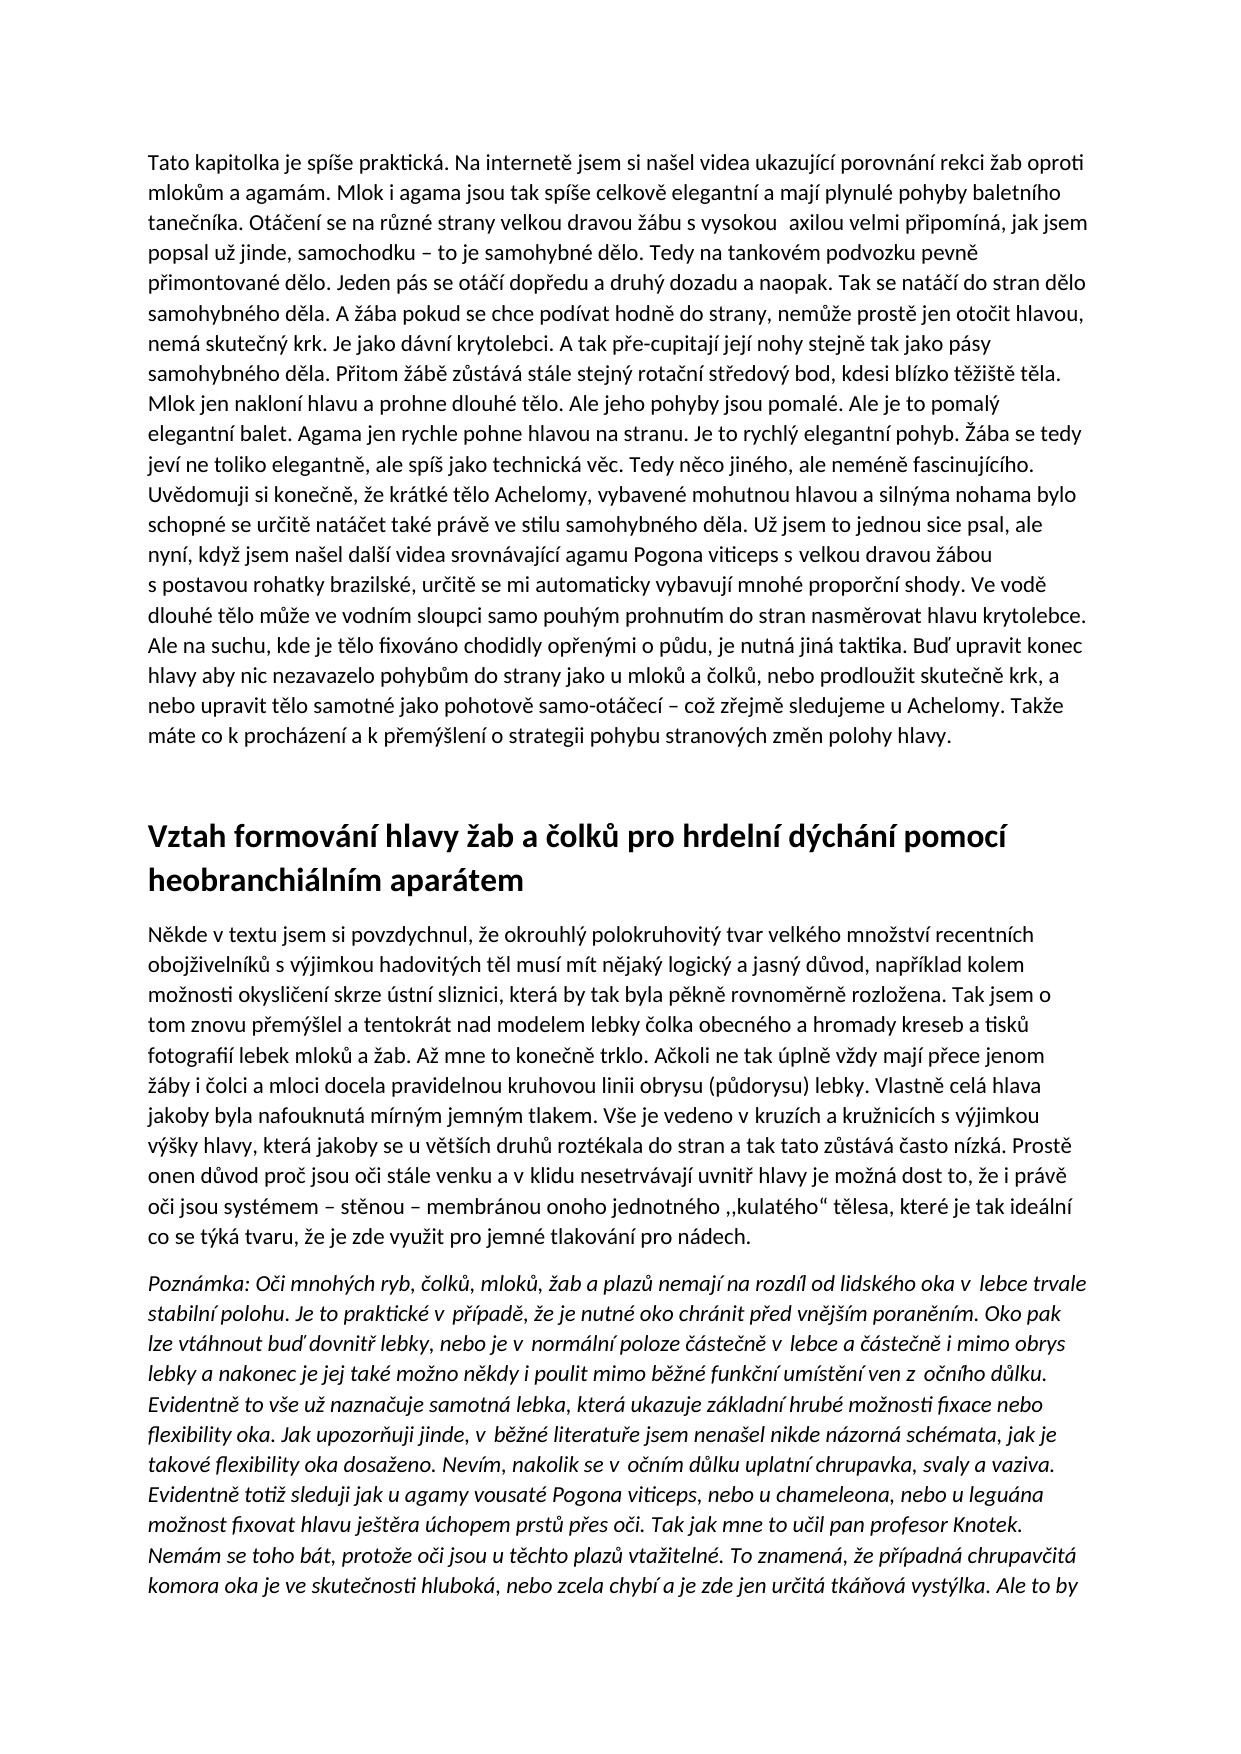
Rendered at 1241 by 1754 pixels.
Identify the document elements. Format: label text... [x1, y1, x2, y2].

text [148, 1269, 1093, 1599]
text Někde v textu jsem si povzdychnul, že okrouhlý polokruhovitý tvar velkého množství recentních obojživelníků s výjimkou hadovitých těl musí mít nějaký logický a jasný důvod, například kolem možnosti okysličení skrze ústní sliznici, která by tak byla pěkně rovnoměrně rozložena. Tak jsem o tom znovu přemýšlel a tentokrát nad modelem lebky čolka obecného a hromady kreseb a tisků fotografií lebek mloků a žab. Až mne to konečně trklo. Ačkoli ne tak úplně vždy mají přece jenom žáby i čolci a mloci docela pravidelnou kruhovou linii obrysu (půdorysu) lebky. Vlastně celá hlava jakoby byla nafouknutá mírným jemným tlakem. Vše je vedeno v kruzích a kružnicích s výjimkou výšky hlavy, která jakoby se u větších druhů roztékala do stran a tak tato zůstává často nízká. Prostě onen důvod proč jsou oči stále venku a v klidu nesetrvávají uvnitř hlavy je možná dost to, že i právě oči jsou systémem – stěnou – membránou onoho jednotného ,,kulatého“ tělesa, které je tak ideální co se týká tvaru, že je zde využit pro jemné tlakování pro nádech. [148, 920, 1093, 1250]
text Vztah formování hlavy žab a čolků pro hrdelní dýchání pomocí heobranchiálním aparátem [148, 815, 1093, 900]
text Tato kapitolka je spíše praktická. Na internetě jsem si našel videa ukazující porovnání rekci žab oproti mlokům a agamám. Mlok i agama jsou tak spíše celkově elegantní a mají plynulé pohyby baletního tanečníka. Otáčení se na různé strany velkou dravou žábu s vysokou axilou velmi připomíná, jak jsem popsal už jinde, samochodku – to je samohybné dělo. Tedy na tankovém podvozku pevně přimontované dělo. Jeden pás se otáčí dopředu a druhý dozadu a naopak. Tak se natáčí do stran dělo samohybného děla. A žába pokud se chce podívat hodně do strany, nemůže prostě jen otočit hlavou, nemá skutečný krk. Je jako dávní krytolebci. A tak pře-cupitají její nohy stejně tak jako pásy samohybného děla. Přitom žábě zůstává stále stejný rotační středový bod, kdesi blízko těžiště těla. Mlok jen nakloní hlavu a prohne dlouhé tělo. Ale jeho pohyby jsou pomalé. Ale je to pomalý elegantní balet. Agama jen rychle pohne hlavou na stranu. Je to rychlý elegantní pohyb. Žába se tedy jeví ne toliko elegantně, ale spíš jako technická věc. Tedy něco jiného, ale neméně fascinujícího. Uvědomuji si konečně, že krátké tělo Achelomy, vybavené mohutnou hlavou a silnýma nohama bylo schopné se určitě natáčet také právě ve stilu samohybného děla. Už jsem to jednou sice psal, ale nyní, když jsem našel další videa srovnávající agamu Pogona viticeps s velkou dravou žábou s postavou rohatky brazilské, určitě se mi automaticky vybavují mnohé proporční shody. Ve vodě dlouhé tělo může ve vodním sloupci samo pouhým prohnutím do stran nasměrovat hlavu krytolebce. Ale na suchu, kde je tělo fixováno chodidly opřenými o půdu, je nutná jiná taktika. Buď upravit konec hlavy aby nic nezavazelo pohybům do strany jako u mloků a čolků, nebo prodloužit skutečně krk, a nebo upravit tělo samotné jako pohotově samo-otáčecí – což zřejmě sledujeme u Achelomy. Takže máte co k procházení a k přemýšlení o strategii pohybu stranových změn polohy hlavy. [148, 148, 1093, 749]
